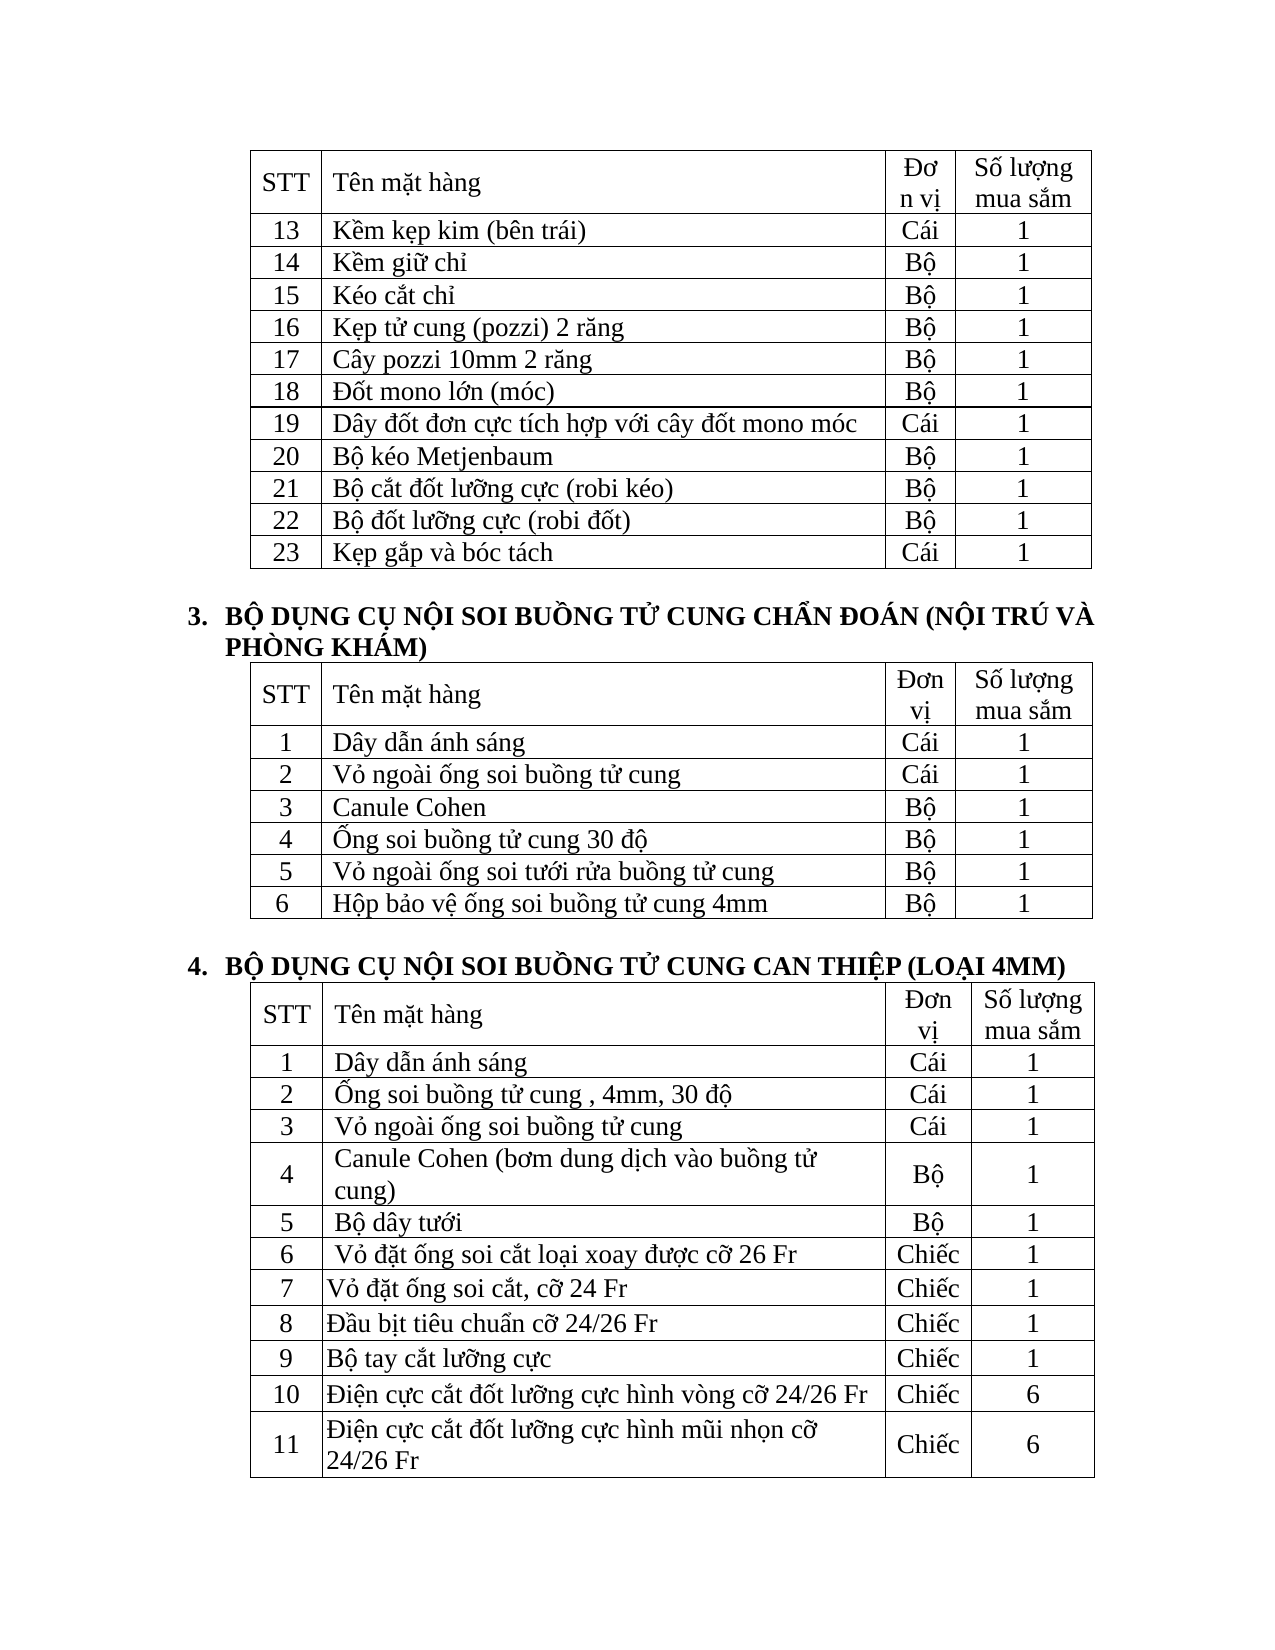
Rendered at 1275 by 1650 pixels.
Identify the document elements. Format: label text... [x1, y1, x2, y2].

table_cell 4 [251, 823, 321, 854]
table_cell 16 [251, 311, 321, 342]
table_cell Bộ [886, 247, 955, 278]
table_cell 17 [251, 343, 321, 374]
table_cell 1 [956, 247, 1091, 278]
table_cell 9 [251, 1341, 322, 1375]
table_header Số lượng mua sắm [972, 983, 1094, 1045]
table_cell Bộ dây tưới [323, 1206, 885, 1237]
table_cell 1 [956, 408, 1091, 439]
table_header Tên mặt hàng [323, 983, 885, 1045]
table_header Đơn vị [886, 151, 955, 213]
table_cell Kềm giữ chỉ [322, 247, 885, 278]
table_cell 1 [956, 504, 1091, 535]
table_cell 3 [251, 1110, 322, 1142]
table_header Đơn vị [886, 663, 955, 725]
table_cell 5 [251, 855, 321, 886]
table_cell Chiếc [886, 1270, 971, 1304]
table_cell Vỏ đặt ống soi cắt loại xoay được cỡ 26 Fr [323, 1238, 885, 1269]
table_cell 6 [972, 1412, 1094, 1477]
table_cell Cái [886, 1110, 971, 1142]
table_cell 7 [251, 1270, 322, 1304]
table_cell 1 [956, 214, 1091, 246]
table_cell 6 [251, 1238, 322, 1269]
table_cell 1 [956, 279, 1091, 310]
table_cell 15 [251, 279, 321, 310]
table_cell 1 [972, 1341, 1094, 1375]
table_cell 1 [972, 1238, 1094, 1269]
table_cell Đốt mono lớn (móc) [322, 375, 885, 406]
table_cell Ống soi buồng tử cung 30 độ [322, 823, 885, 854]
table_cell Ống soi buồng tử cung , 4mm, 30 độ [323, 1078, 885, 1109]
table_cell 23 [251, 536, 321, 567]
table_cell 10 [251, 1376, 322, 1411]
table_cell 1 [956, 536, 1091, 567]
table_cell 1 [972, 1143, 1094, 1205]
table_header Tên mặt hàng [322, 151, 885, 213]
table_cell Hộp bảo vệ ống soi buồng tử cung 4mm [322, 887, 885, 918]
table_cell Cái [886, 1078, 971, 1109]
table_cell 1 [972, 1046, 1094, 1077]
table_cell 1 [956, 472, 1091, 503]
table_cell 1 [956, 823, 1092, 854]
table_cell Cái [886, 536, 955, 567]
table_cell Bộ [886, 504, 955, 535]
table_cell 1 [956, 759, 1092, 789]
table_cell 8 [251, 1306, 322, 1340]
table_cell Bộ [886, 791, 955, 822]
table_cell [323, 1376, 885, 1411]
table_header Tên mặt hàng [322, 663, 885, 725]
table_cell Cái [886, 759, 955, 789]
table_cell Cái [886, 1046, 971, 1077]
table_cell 14 [251, 247, 321, 278]
table_cell 1 [956, 311, 1091, 342]
table_cell 19 [251, 408, 321, 439]
list BỘ DỤNG CỤ NỘI SOI BUỒNG TỬ CUNG CAN THIỆP (LOẠI 4MM) [187, 951, 1125, 982]
table_cell Kéo cắt chỉ [322, 279, 885, 310]
table_cell Vỏ đặt ống soi cắt, cỡ 24 Fr [323, 1270, 885, 1304]
table_cell Dây dẫn ánh sáng [322, 726, 885, 757]
table_cell 11 [251, 1412, 322, 1477]
list BỘ DỤNG CỤ NỘI SOI BUỒNG TỬ CUNG CHẨN ĐOÁN (NỘI TRÚ VÀ PHÒNG KHÁM) [187, 599, 1125, 662]
table_cell Chiếc [886, 1306, 971, 1340]
table_cell 13 [251, 214, 321, 246]
table_cell 1 [972, 1110, 1094, 1142]
table_cell Dây dẫn ánh sáng [323, 1046, 885, 1077]
table_header Số lượng mua sắm [956, 151, 1091, 213]
table_cell 1 [956, 343, 1091, 374]
table_cell 3 [251, 791, 321, 822]
table_cell 18 [251, 375, 321, 406]
table_cell Bộ đốt lưỡng cực (robi đốt) [322, 504, 885, 535]
table_cell Bộ [886, 472, 955, 503]
table_cell 1 [972, 1306, 1094, 1340]
table_cell 1 [956, 440, 1091, 471]
table_cell 1 [251, 1046, 322, 1077]
table_cell Chiếc [886, 1238, 971, 1269]
table_cell Bộ kéo Metjenbaum [322, 440, 885, 471]
table_cell Bộ [886, 855, 955, 886]
table_cell Kẹp gắp và bóc tách [322, 536, 885, 567]
table_cell Bộ [886, 375, 955, 406]
table_cell Bộ [886, 1206, 971, 1237]
table_cell Bộ [886, 823, 955, 854]
table_cell Bộ [886, 1143, 971, 1205]
table_cell Cây pozzi 10mm 2 răng [322, 343, 885, 374]
table_cell 2 [251, 759, 321, 789]
table_cell Bộ [886, 440, 955, 471]
table_cell Cái [886, 408, 955, 439]
table_cell 21 [251, 472, 321, 503]
table_cell Bộ cắt đốt lưỡng cực (robi kéo) [322, 472, 885, 503]
table_cell Bộ [886, 343, 955, 374]
table_cell Canule Cohen [322, 791, 885, 822]
table_cell 1 [972, 1078, 1094, 1109]
table_cell 2 [251, 1078, 322, 1109]
table_cell Kẹp tử cung (pozzi) 2 răng [322, 311, 885, 342]
table_header STT [251, 151, 321, 213]
table_cell Điện cực cắt đốt lưỡng cực hình mũi nhọn cỡ 24/26 Fr [323, 1412, 885, 1477]
table_cell Kềm kẹp kim (bên trái) [322, 214, 885, 246]
table_cell Dây đốt đơn cực tích hợp với cây đốt mono móc [322, 408, 885, 439]
table_cell 1 [251, 726, 321, 757]
table_cell Vỏ ngoài ống soi buồng tử cung [323, 1110, 885, 1142]
table_cell Bộ [886, 279, 955, 310]
table_cell Đầu bịt tiêu chuẩn cỡ 24/26 Fr [323, 1306, 885, 1340]
table_cell 1 [956, 855, 1092, 886]
table_cell 4 [251, 1143, 322, 1205]
table_cell 6 [251, 887, 321, 918]
table_cell 1 [956, 375, 1091, 406]
table_header STT [251, 983, 322, 1045]
table_cell Canule Cohen (bơm dung dịch vào buồng tử cung) [323, 1143, 885, 1205]
table_cell Chiếc [886, 1376, 971, 1411]
table_cell Vỏ ngoài ống soi buồng tử cung [322, 759, 885, 789]
table_header Số lượng mua sắm [956, 663, 1092, 725]
table_cell Bộ tay cắt lưỡng cực [323, 1341, 885, 1375]
table_cell 1 [972, 1206, 1094, 1237]
table_cell 5 [251, 1206, 322, 1237]
table_cell 1 [956, 726, 1092, 757]
table_cell Bộ [886, 887, 955, 918]
table_cell 20 [251, 440, 321, 471]
table_cell 1 [972, 1270, 1094, 1304]
table_cell Bộ [886, 311, 955, 342]
table_cell 22 [251, 504, 321, 535]
table_cell Chiếc [886, 1412, 971, 1477]
table_header Đơn vị [886, 983, 971, 1045]
table_cell Cái [886, 214, 955, 246]
table_cell Chiếc [886, 1341, 971, 1375]
table_cell Vỏ ngoài ống soi tưới rửa buồng tử cung [322, 855, 885, 886]
table_cell 1 [956, 887, 1092, 918]
table_cell Cái [886, 726, 955, 757]
table_header STT [251, 663, 321, 725]
table_cell 1 [956, 791, 1092, 822]
table_cell 6 [972, 1376, 1094, 1411]
